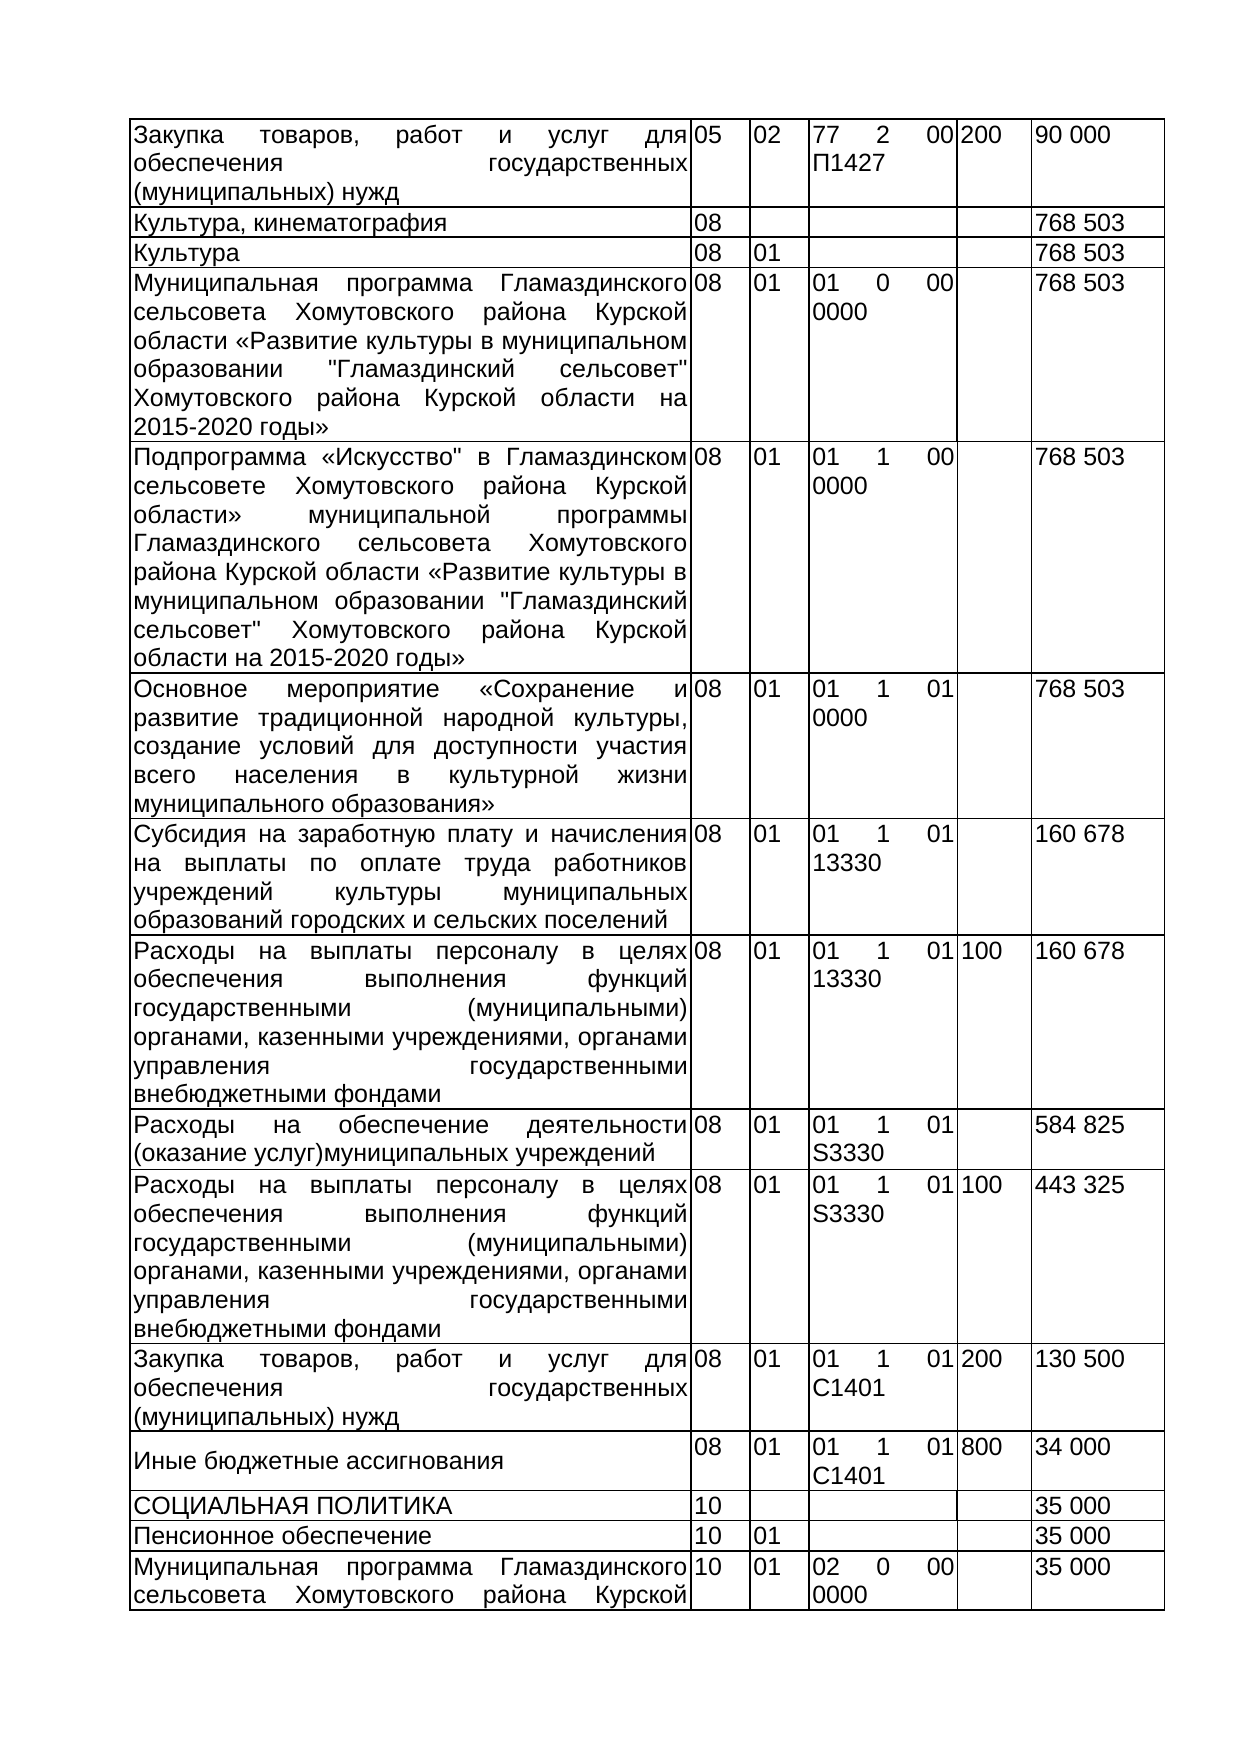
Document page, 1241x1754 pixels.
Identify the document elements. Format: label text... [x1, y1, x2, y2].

table_cell [751, 1491, 808, 1520]
table_cell 768 503 [1032, 442, 1164, 672]
table_cell 01 [751, 936, 808, 1108]
table_cell 584 825 [1032, 1110, 1164, 1168]
table_cell [958, 674, 1031, 817]
table_cell 01 1 01 13330 [810, 936, 957, 1108]
table_cell [751, 208, 808, 236]
table_cell 01 1 01 0000 [810, 674, 957, 817]
table_cell 08 [692, 936, 749, 1108]
table_cell 160 678 [1032, 936, 1164, 1108]
table_cell 90 000 [1032, 120, 1164, 206]
table_cell 10 [692, 1521, 749, 1550]
table_cell 01 1 01 С1401 [810, 1344, 957, 1430]
table_cell [810, 1491, 956, 1520]
table_cell Иные бюджетные ассигнования [131, 1432, 690, 1489]
table_cell 01 [751, 819, 808, 934]
table_cell 130 500 [1032, 1344, 1164, 1430]
table_cell 34 000 [1032, 1432, 1164, 1489]
table_cell Закупка товаров, работ и услуг для обеспечения государственных (муниципальных) нужд [131, 1344, 690, 1430]
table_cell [131, 1552, 690, 1609]
table_cell 02 [751, 120, 808, 206]
table_cell [958, 208, 1031, 236]
table_cell [958, 1552, 1031, 1609]
table_cell 01 1 01 13330 [810, 819, 957, 934]
table_cell [810, 238, 956, 267]
table_cell [958, 1521, 1031, 1550]
table_cell 01 1 01 S3330 [810, 1170, 957, 1343]
table_cell 01 [751, 674, 808, 817]
table_cell 77 2 00 П1427 [810, 120, 956, 206]
table_cell 01 [751, 268, 808, 441]
table_cell 01 1 01 С1401 [810, 1432, 957, 1489]
table_cell 08 [692, 238, 749, 267]
table_cell 08 [692, 442, 749, 672]
table_cell Расходы на обеспечение деятельности (оказание услуг)муниципальных учреждений [131, 1110, 690, 1168]
table_cell 02 0 00 0000 [810, 1552, 957, 1609]
table_cell [958, 268, 1031, 441]
table_cell Пенсионное обеспечение [131, 1521, 690, 1550]
table_cell 35 000 [1032, 1491, 1164, 1520]
table_cell 01 [751, 1521, 808, 1550]
table_cell 08 [692, 268, 749, 441]
table_cell 08 [692, 1344, 749, 1430]
table_cell 768 503 [1032, 208, 1164, 236]
table_cell Культура, кинематография [131, 208, 690, 236]
table_cell [958, 238, 1031, 267]
table_cell 08 [692, 1110, 749, 1168]
table_cell 100 [958, 1170, 1031, 1343]
table_cell Подпрограмма «Искусство" в Гламаздинском сельсовете Хомутовского района Курской области» муниципальной программы Гламаздинского сельсовета Хомутовского района Курской области «Развитие культуры в муниципальном образовании "Гламаздинский сельсовет" Хомутовского района Курской области на 2015-2020 годы» [131, 442, 690, 672]
table_cell 100 [958, 936, 1031, 1108]
table_cell Муниципальная программа Гламаздинского сельсовета Хомутовского района Курской области «Развитие культуры в муниципальном образовании "Гламаздинский сельсовет" Хомутовского района Курской области на 2015-2020 годы» [131, 268, 690, 441]
table_cell 01 [751, 1552, 808, 1609]
table_cell 10 [692, 1552, 749, 1609]
table_cell 01 [751, 1432, 808, 1489]
table_cell 01 [751, 1170, 808, 1343]
table_cell 768 503 [1032, 268, 1164, 441]
table_cell 200 [958, 120, 1031, 206]
table_cell 08 [692, 674, 749, 817]
table_cell 768 503 [1032, 674, 1164, 817]
table_cell 01 [751, 238, 808, 267]
table_cell [958, 1491, 1031, 1520]
table_cell Расходы на выплаты персоналу в целях обеспечения выполнения функций государственными (муниципальными) органами, казенными учреждениями, органами управления государственными внебюджетными фондами [131, 1170, 690, 1343]
table_cell 443 325 [1032, 1170, 1164, 1343]
table_cell 08 [692, 819, 749, 934]
table_cell Субсидия на заработную плату и начисления на выплаты по оплате труда работников учреждений культуры муниципальных образований городских и сельских поселений [131, 819, 690, 934]
table_cell 01 [751, 442, 808, 672]
table_cell 01 [751, 1344, 808, 1430]
table_cell 01 1 01 S3330 [810, 1110, 957, 1168]
table_cell 05 [692, 120, 749, 206]
table_cell 35 000 [1032, 1552, 1164, 1609]
table_cell СОЦИАЛЬНАЯ ПОЛИТИКА [131, 1491, 690, 1520]
table_cell [958, 1110, 1031, 1168]
table_cell 160 678 [1032, 819, 1164, 934]
table_cell Основное мероприятие «Сохранение и развитие традиционной народной культуры, создание условий для доступности участия всего населения в культурной жизни муниципального образования» [131, 674, 690, 817]
table_cell 200 [958, 1344, 1031, 1430]
table_cell 01 0 00 0000 [810, 268, 956, 441]
table_cell 01 1 00 0000 [810, 442, 957, 672]
table_cell Расходы на выплаты персоналу в целях обеспечения выполнения функций государственными (муниципальными) органами, казенными учреждениями, органами управления государственными внебюджетными фондами [131, 936, 690, 1108]
table_cell Культура [131, 238, 690, 267]
table_cell 800 [958, 1432, 1031, 1489]
table_cell [810, 208, 956, 236]
table_cell 768 503 [1032, 238, 1164, 267]
table_cell 08 [692, 1170, 749, 1343]
table_cell Закупка товаров, работ и услуг для обеспечения государственных (муниципальных) нужд [131, 120, 690, 206]
table_cell 35 000 [1032, 1521, 1164, 1550]
table_cell [810, 1521, 957, 1550]
table_cell 08 [692, 208, 749, 236]
table_cell [958, 819, 1031, 934]
table_cell 01 [751, 1110, 808, 1168]
table_cell [958, 442, 1031, 672]
table_cell 08 [692, 1432, 749, 1489]
table_cell 10 [692, 1491, 749, 1520]
